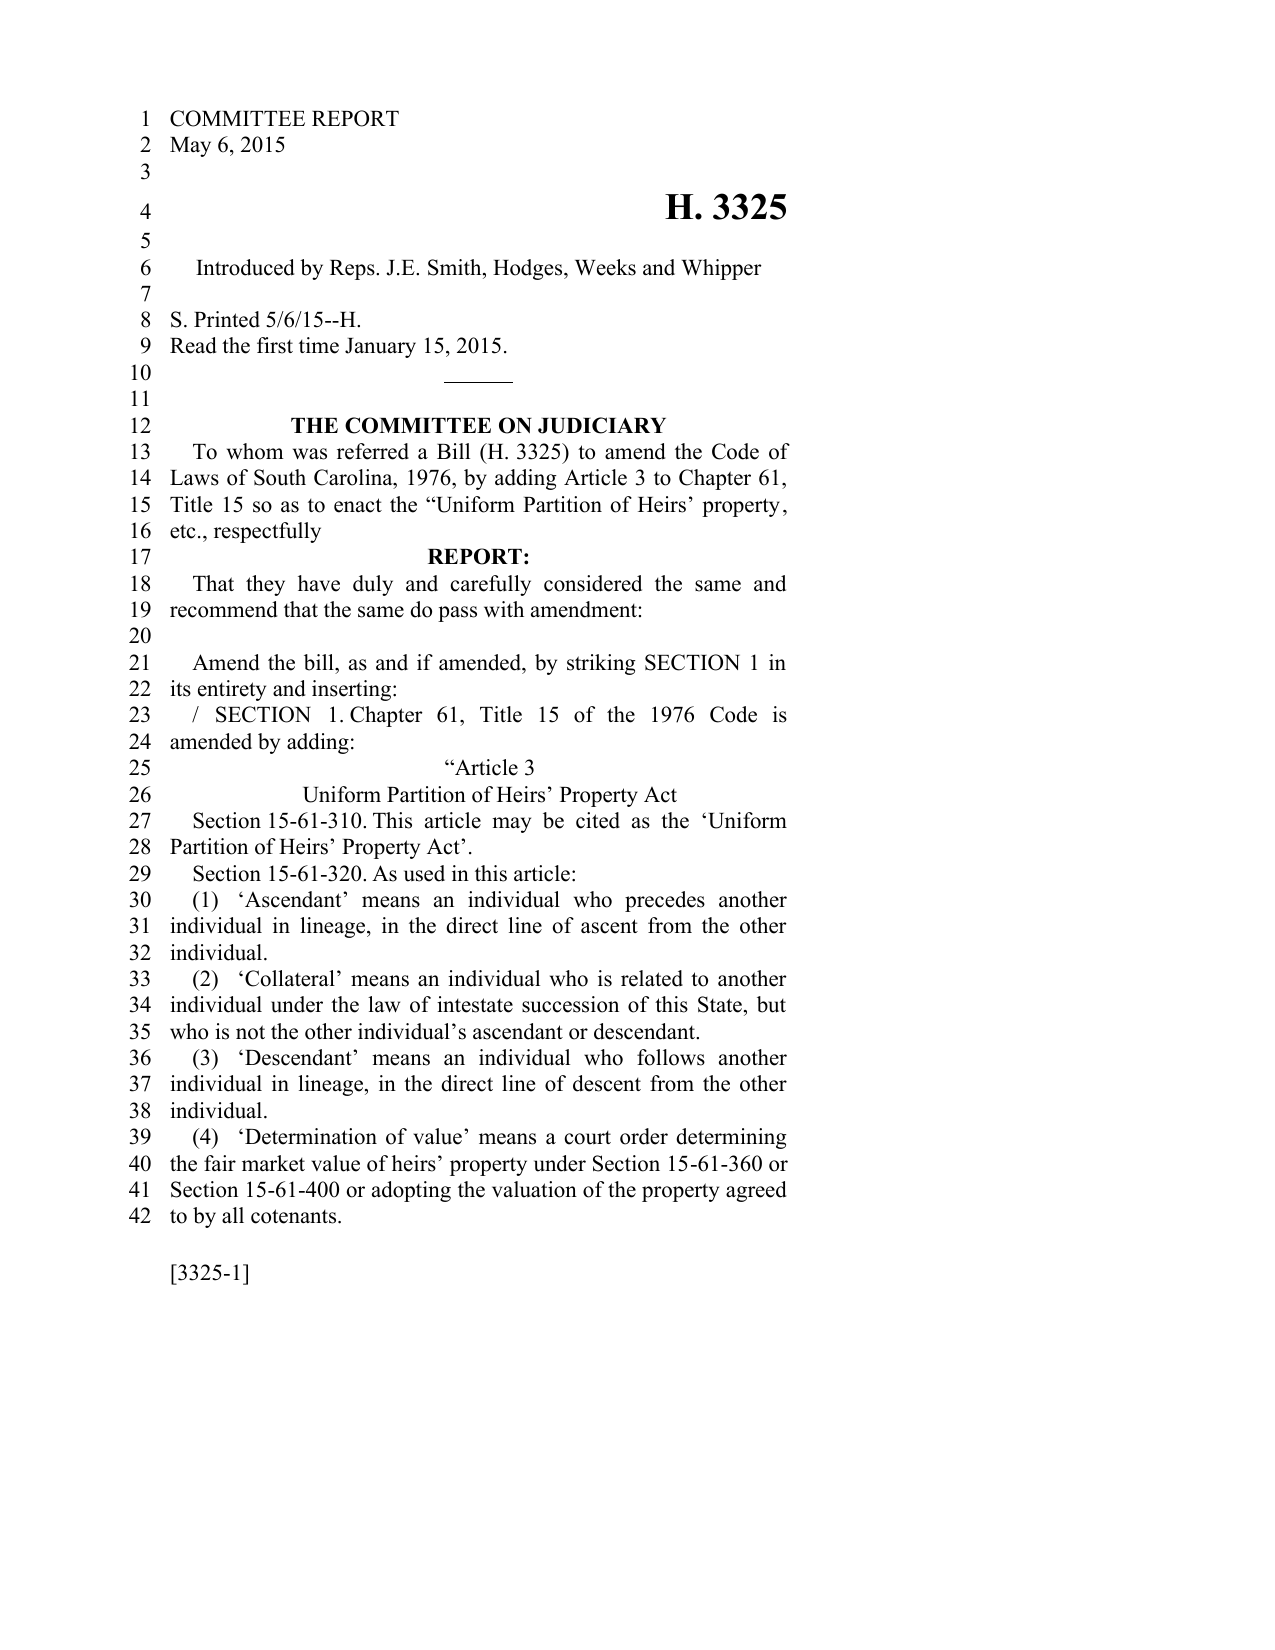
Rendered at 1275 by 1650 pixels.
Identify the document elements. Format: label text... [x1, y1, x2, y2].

text (1) ‘Ascendant’ means an individual who precedes another individual in lineage, in the direct line of ascent from the other individual. [169, 886, 787, 965]
text Read the first time January 15, 2015. [169, 333, 787, 359]
text Introduced by Reps. J.E. Smith, Hodges, Weeks and Whipper [169, 253, 787, 280]
text S. Printed 5/6/15--H. [169, 306, 787, 333]
text Section 15-61-310. This article may be cited as the ‘Uniform Partition of Heirs’ Property Act’. [169, 807, 787, 860]
text REPORT: [169, 543, 787, 570]
text To whom was referred a Bill (H. 3325) to amend the Code of Laws of South Carolina, 1976, by adding Article 3 to Chapter 61, Title 15 so as to enact the “Uniform Partition of Heirs’ property, etc., respectfully [169, 438, 787, 543]
text Amend the bill, as and if amended, by striking SECTION 1 in its entirety and inserting: [169, 649, 787, 702]
text / SECTION 1. Chapter 61, Title 15 of the 1976 Code is amended by adding: [169, 702, 787, 754]
text May 6, 2015 [169, 131, 787, 158]
text (3) ‘Descendant’ means an individual who follows another individual in lineage, in the direct line of descent from the other individual. [169, 1044, 787, 1123]
text THE COMMITTEE ON JUDICIARY [169, 412, 787, 438]
text “Article 3 [169, 754, 787, 781]
text (2) ‘Collateral’ means an individual who is related to another individual under the law of intestate succession of this State, but who is not the other individual’s ascendant or descendant. [169, 965, 787, 1044]
text (4) ‘Determination of value’ means a court order determining the fair market value of heirs’ property under Section 15-61-360 or Section 15-61-400 or adopting the valuation of the property agreed to by all cotenants. [169, 1123, 787, 1229]
text H. 3325 [169, 184, 787, 227]
text COMMITTEE REPORT [169, 105, 787, 131]
text Uniform Partition of Heirs’ Property Act [169, 781, 787, 807]
text That they have duly and carefully considered the same and recommend that the same do pass with amendment: [169, 570, 787, 622]
text Section 15-61-320. As used in this article: [169, 860, 787, 886]
